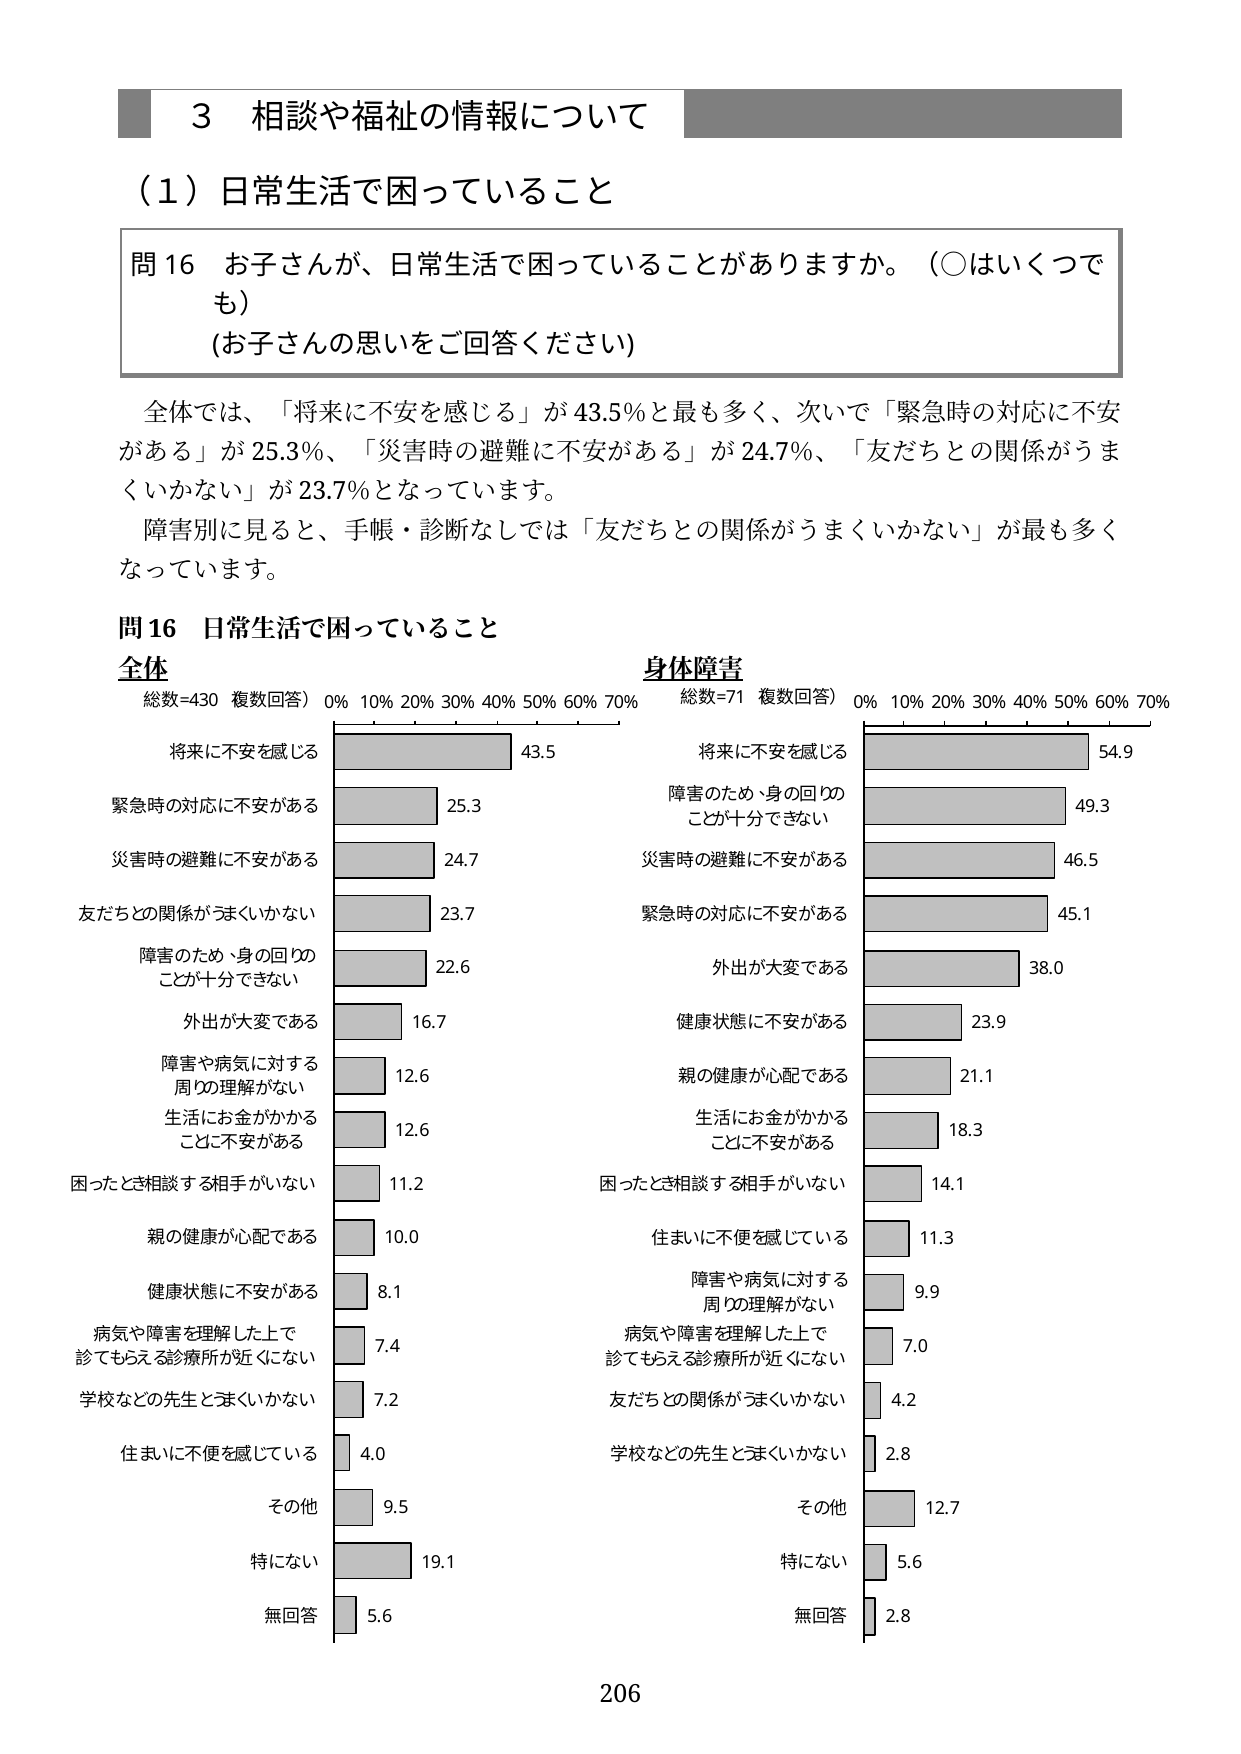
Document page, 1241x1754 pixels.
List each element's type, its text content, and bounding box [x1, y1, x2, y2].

text 障害別に見ると、手帳・診断なしでは「友だちとの関係がうまくいかない」が最も多くなっています。 [118, 509, 1122, 587]
text 問16 お子さんが、日常生活で困っていることがありますか。（○はいくつでも） (お子さんの思いをご回答ください) [122, 230, 1118, 373]
text ３ 相談や福祉の情報について [118, 89, 1122, 138]
text 全体 身体障害 [118, 647, 1122, 686]
text 全体では、「将来に不安を感じる」が43.5％と最も多く、次いで「緊急時の対応に不安がある」が25.3％、「災害時の避難に不安がある」が24.7％、「友だちとの関係がうまくいかない」が23.7％となっています。 [118, 391, 1122, 509]
text （１）日常生活で困っていること [118, 149, 1122, 228]
text 問16 日常生活で困っていること [118, 607, 1122, 647]
